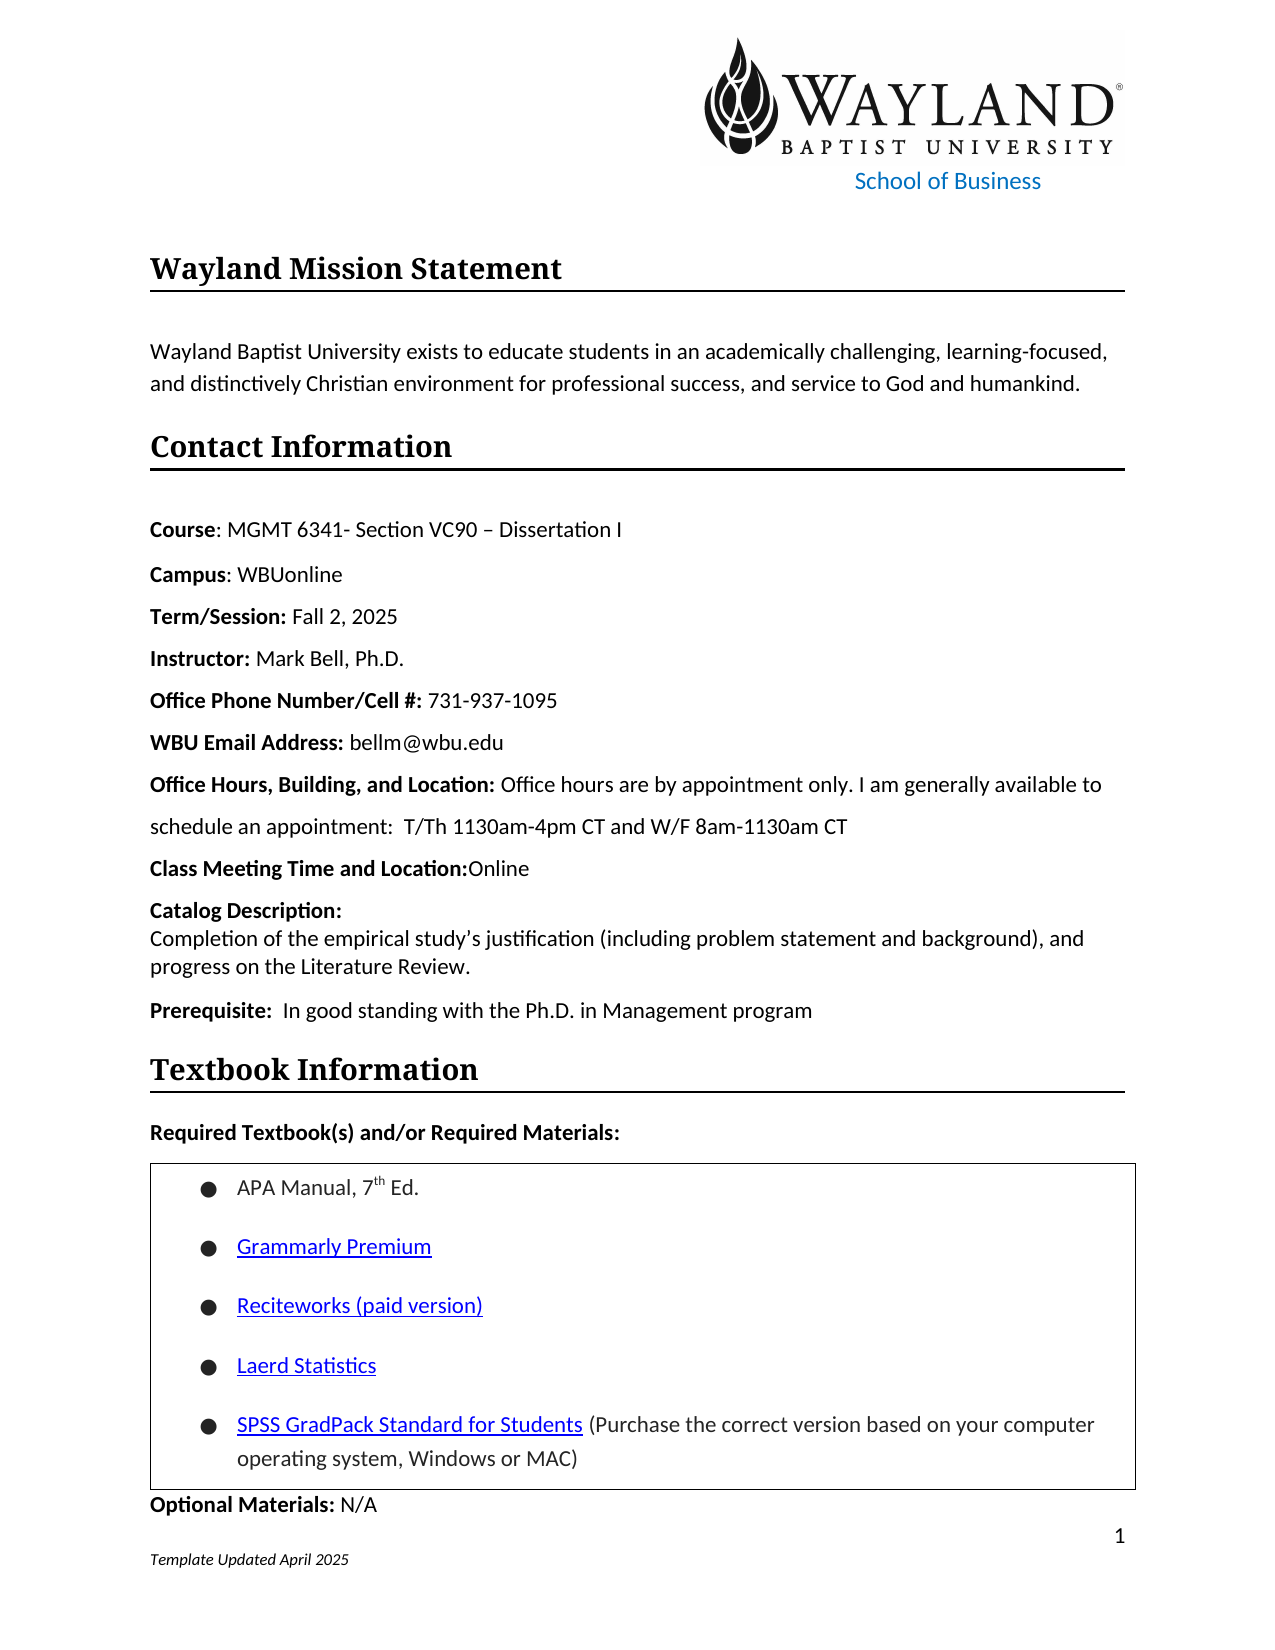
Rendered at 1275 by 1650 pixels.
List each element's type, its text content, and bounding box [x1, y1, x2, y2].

text Contact Information [150, 427, 1125, 468]
text Textbook Information [150, 1049, 1125, 1091]
text Prerequisite: In good standing with the Ph.D. in Management program [150, 997, 1125, 1024]
table_header APA Manual, 7th Ed. Grammarly Premium Reciteworks (paid version) Laerd Statistics SPSS GradPack Standard for Students (Purchase the correct version based on your computer operating system, Windows or MAC) [151, 1164, 1135, 1489]
text Optional Materials: N/A [150, 1490, 1125, 1518]
text Required Textbook(s) and/or Required Materials: [150, 1118, 1125, 1146]
text Catalog Description: [150, 896, 1125, 924]
text Campus: WBUonline [150, 560, 1125, 588]
text Office Phone Number/Cell #: 731-937-1095 [150, 686, 1125, 714]
text WBU Email Address: bellm@wbu.edu [150, 728, 1125, 756]
text Term/Session: Fall 2, 2025 [150, 602, 1125, 630]
text Wayland Baptist University exists to educate students in an academically challenging, learning-focused, and distinctively Christian environment for professional success, and service to God and humankind. [150, 337, 1125, 397]
picture [699, 30, 1125, 166]
text Office Hours, Building, and Location: Office hours are by appointment only. I am generally available to schedule an appointment: T/Th 1130am-4pm CT and W/F 8am-1130am CT [150, 770, 1125, 840]
text Wayland Mission Statement [150, 249, 1125, 290]
text Class Meeting Time and Location:Online [150, 854, 1125, 882]
text Completion of the empirical study’s justification (including problem statement and background), and progress on the Literature Review. [150, 924, 1125, 980]
text Instructor: Mark Bell, Ph.D. [150, 644, 1125, 672]
text Course: MGMT 6341- Section VC90 – Dissertation I [150, 515, 1125, 543]
